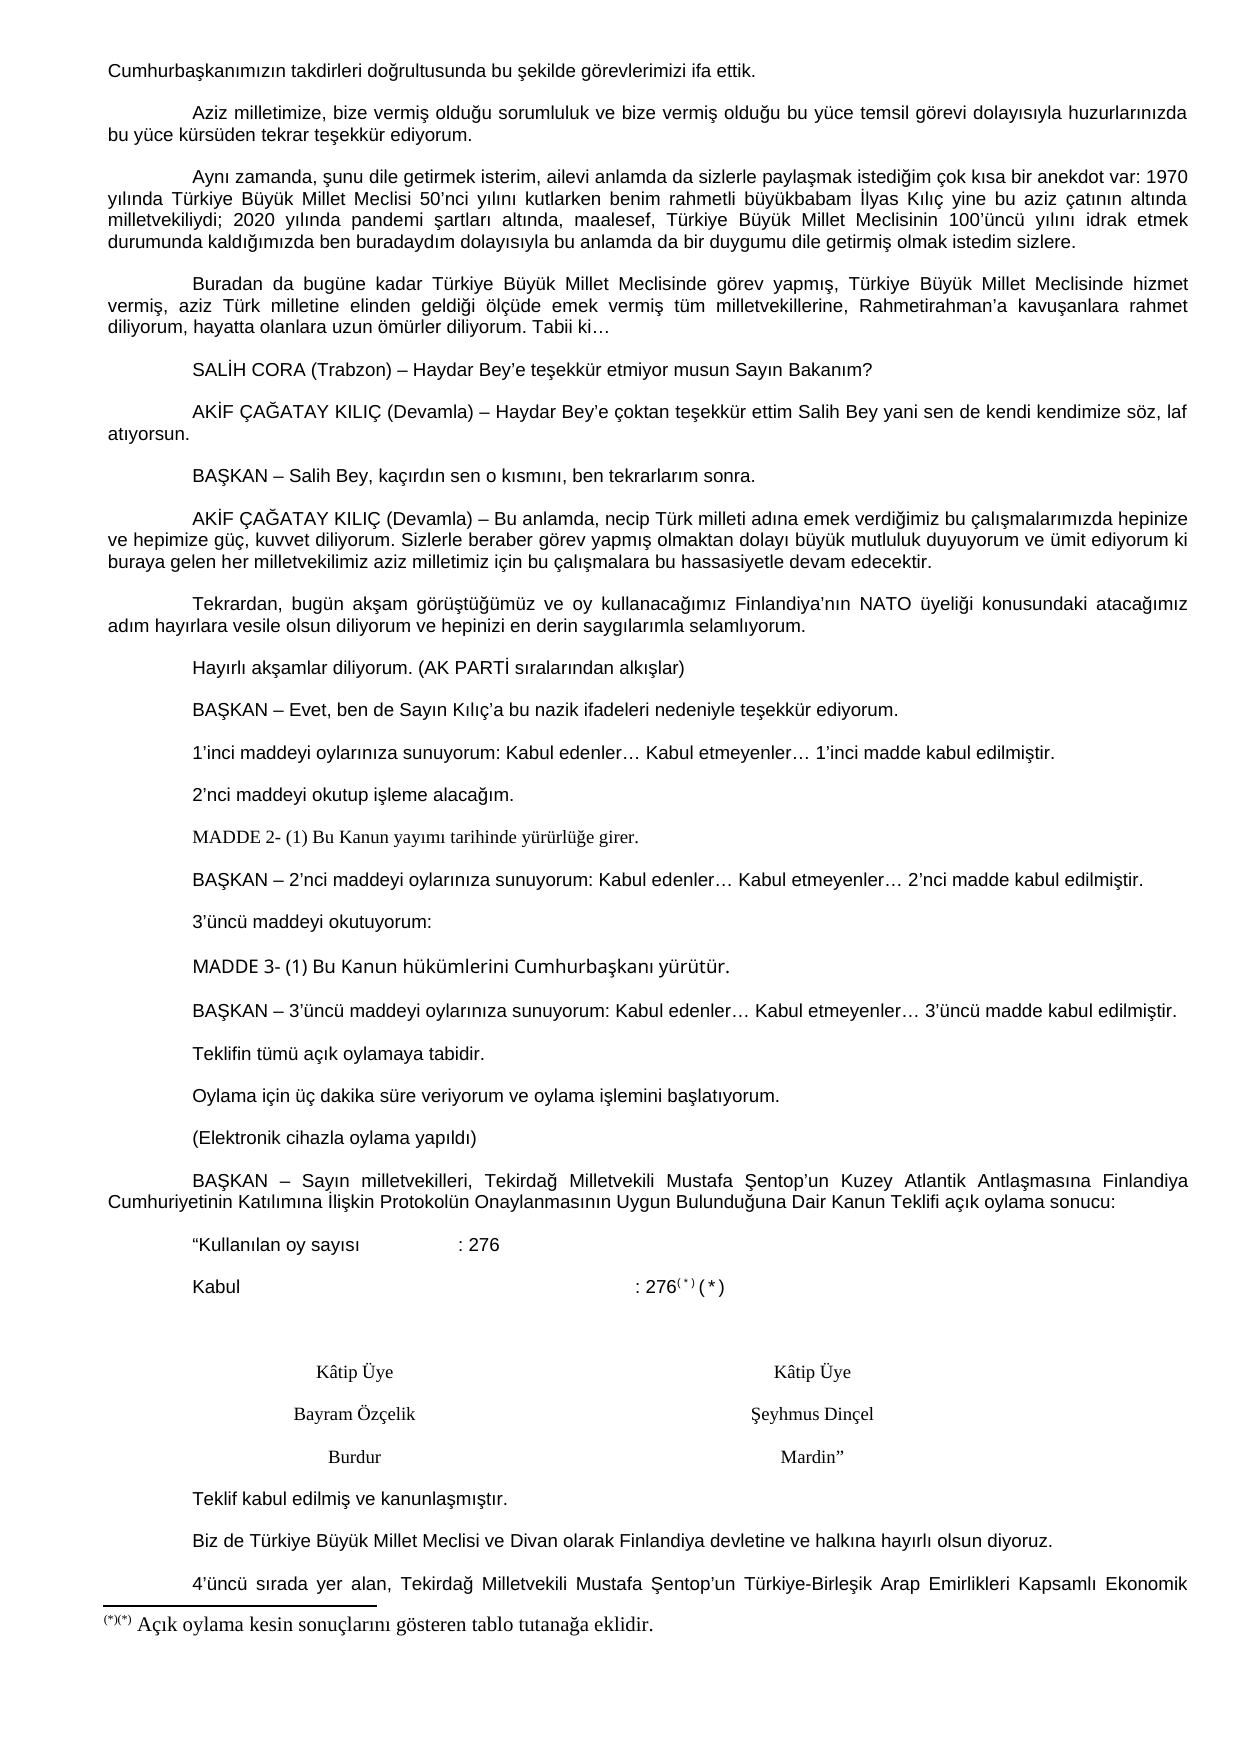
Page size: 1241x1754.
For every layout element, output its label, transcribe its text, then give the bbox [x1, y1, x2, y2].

text BAŞKAN – 2’nci maddeyi oylarınıza sunuyorum: Kabul edenler… Kabul etmeyenler… 2’nci madde kabul edilmiştir. [108, 869, 1189, 890]
text SALİH CORA (Trabzon) – Haydar Bey’e teşekkür etmiyor musun Sayın Bakanım? [108, 359, 1189, 380]
text Tekrardan, bugün akşam görüştüğümüz ve oy kullanacağımız Finlandiya’nın NATO üyeliği konusundaki atacağımız adım hayırlara vesile olsun diliyorum ve hepinizi en derin saygılarımla selamlıyorum. [108, 593, 1189, 636]
text Burdur Mardin” [108, 1446, 1189, 1467]
text Aynı zamanda, şunu dile getirmek isterim, ailevi anlamda da sizlerle paylaşmak istediğim çok kısa bir anekdot var: 1970 yılında Türkiye Büyük Millet Meclisi 50’nci yılını kutlarken benim rahmetli büyükbabam İlyas Kılıç yine bu aziz çatının altında milletvekiliydi; 2020 yılında pandemi şartları altında, maalesef, Türkiye Büyük Millet Meclisinin 100’üncü yılını idrak etmek durumunda kaldığımızda ben buradaydım dolayısıyla bu anlamda da bir duygumu dile getirmiş olmak istedim sizlere. [108, 166, 1189, 252]
text BAŞKAN – Evet, ben de Sayın Kılıç’a bu nazik ifadeleri nedeniyle teşekkür ediyorum. [108, 699, 1189, 721]
text Teklifin tümü açık oylamaya tabidir. [108, 1042, 1189, 1064]
text Kâtip Üye Kâtip Üye [108, 1361, 1189, 1382]
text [108, 60, 1189, 81]
text Aziz milletimize, bize vermiş olduğu sorumluluk ve bize vermiş olduğu bu yüce temsil görevi dolayısıyla huzurlarınızda bu yüce kürsüden tekrar teşekkür ediyorum. [108, 102, 1189, 145]
text AKİF ÇAĞATAY KILIÇ (Devamla) – Bu anlamda, necip Türk milleti adına emek verdiğimiz bu çalışmalarımızda hepinize ve hepimize güç, kuvvet diliyorum. Sizlerle beraber görev yapmış olmaktan dolayı büyük mutluluk duyuyorum ve ümit ediyorum ki buraya gelen her milletvekilimiz aziz milletimiz için bu çalışmalara bu hassasiyetle devam edecektir. [108, 507, 1189, 572]
text Bayram Özçelik Şeyhmus Dinçel [108, 1403, 1189, 1425]
text Kabul : 276(*) [108, 1276, 1189, 1297]
text AKİF ÇAĞATAY KILIÇ (Devamla) – Haydar Bey’e çoktan teşekkür ettim Salih Bey yani sen de kendi kendimize söz, laf atıyorsun. [108, 401, 1189, 444]
text MADDE 2- (1) Bu Kanun yayımı tarihinde yürürlüğe girer. [108, 826, 1189, 848]
text Buradan da bugüne kadar Türkiye Büyük Millet Meclisinde görev yapmış, Türkiye Büyük Millet Meclisinde hizmet vermiş, aziz Türk milletine elinden geldiği ölçüde emek vermiş tüm milletvekillerine, Rahmetirahman’a kavuşanlara rahmet diliyorum, hayatta olanlara uzun ömürler diliyorum. Tabii ki… [108, 273, 1189, 338]
text Oylama için üç dakika süre veriyorum ve oylama işlemini başlatıyorum. [108, 1085, 1189, 1106]
text Teklif kabul edilmiş ve kanunlaşmıştır. [108, 1488, 1189, 1509]
text (Elektronik cihazla oylama yapıldı) [108, 1127, 1189, 1149]
text 3’üncü maddeyi okutuyorum: [108, 911, 1189, 933]
text BAŞKAN – Sayın milletvekilleri, Tekirdağ Milletvekili Mustafa Şentop’un Kuzey Atlantik Antlaşmasına Finlandiya Cumhuriyetinin Katılımına İlişkin Protokolün Onaylanmasının Uygun Bulunduğuna Dair Kanun Teklifi açık oylama sonucu: [108, 1169, 1189, 1213]
text 2’nci maddeyi okutup işleme alacağım. [108, 784, 1189, 806]
text Hayırlı akşamlar diliyorum. (AK PARTİ sıralarından alkışlar) [108, 657, 1189, 678]
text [108, 1573, 1189, 1594]
text BAŞKAN – Salih Bey, kaçırdın sen o kısmını, ben tekrarlarım sonra. [108, 465, 1189, 487]
text BAŞKAN – 3’üncü maddeyi oylarınıza sunuyorum: Kabul edenler… Kabul etmeyenler… 3’üncü madde kabul edilmiştir. [108, 1000, 1189, 1022]
text “Kullanılan oy sayısı : 276 [108, 1233, 1189, 1255]
text 1’inci maddeyi oylarınıza sunuyorum: Kabul edenler… Kabul etmeyenler… 1’inci madde kabul edilmiştir. [108, 742, 1189, 763]
text Biz de Türkiye Büyük Millet Meclisi ve Divan olarak Finlandiya devletine ve halkına hayırlı olsun diyoruz. [108, 1530, 1189, 1552]
text MADDE 3- (1) Bu Kanun hükümlerini Cumhurbaşkanı yürütür. [108, 954, 1189, 979]
